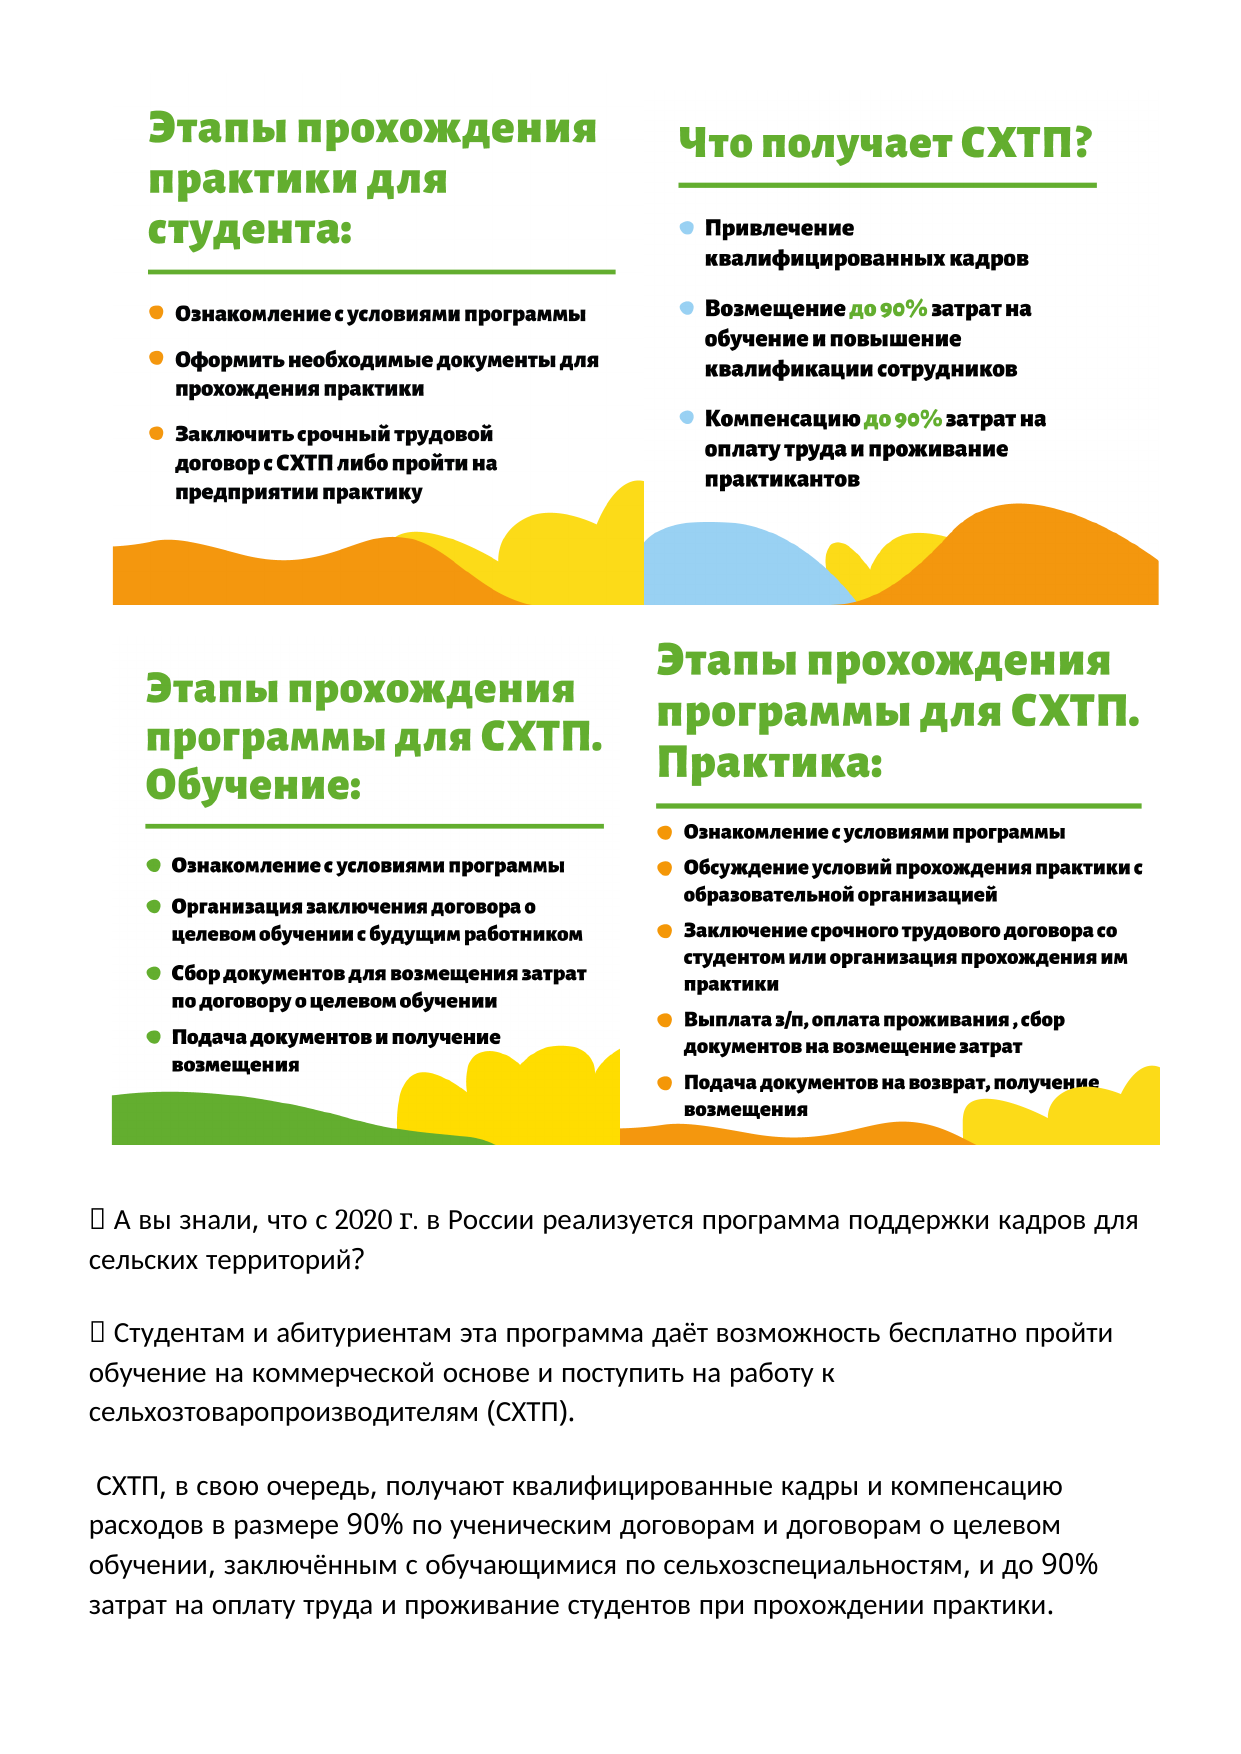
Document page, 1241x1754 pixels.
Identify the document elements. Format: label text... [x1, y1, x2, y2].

text 🤓 А вы знали, что с 2020 г. в России реализуется программа поддержки кадров для сельских территорий? [88, 1198, 1183, 1278]
text 📖 Студентам и абитуриентам эта программа даёт возможность бесплатно пройти обучение на коммерческой основе и поступить на работу к сельхозтоваропроизводителям (СХТП). [88, 1311, 1183, 1430]
picture [111, 73, 1160, 1145]
text 👨‍🌾 СХТП, в свою очередь, получают квалифицированные кадры и компенсацию расходов в размере 90% по ученическим договорам и договорам о целевом обучении, заключённым с обучающимися по сельхозспециальностям, и до 90% затрат на оплату труда и проживание студентов при прохождении практики. [88, 1464, 1183, 1623]
